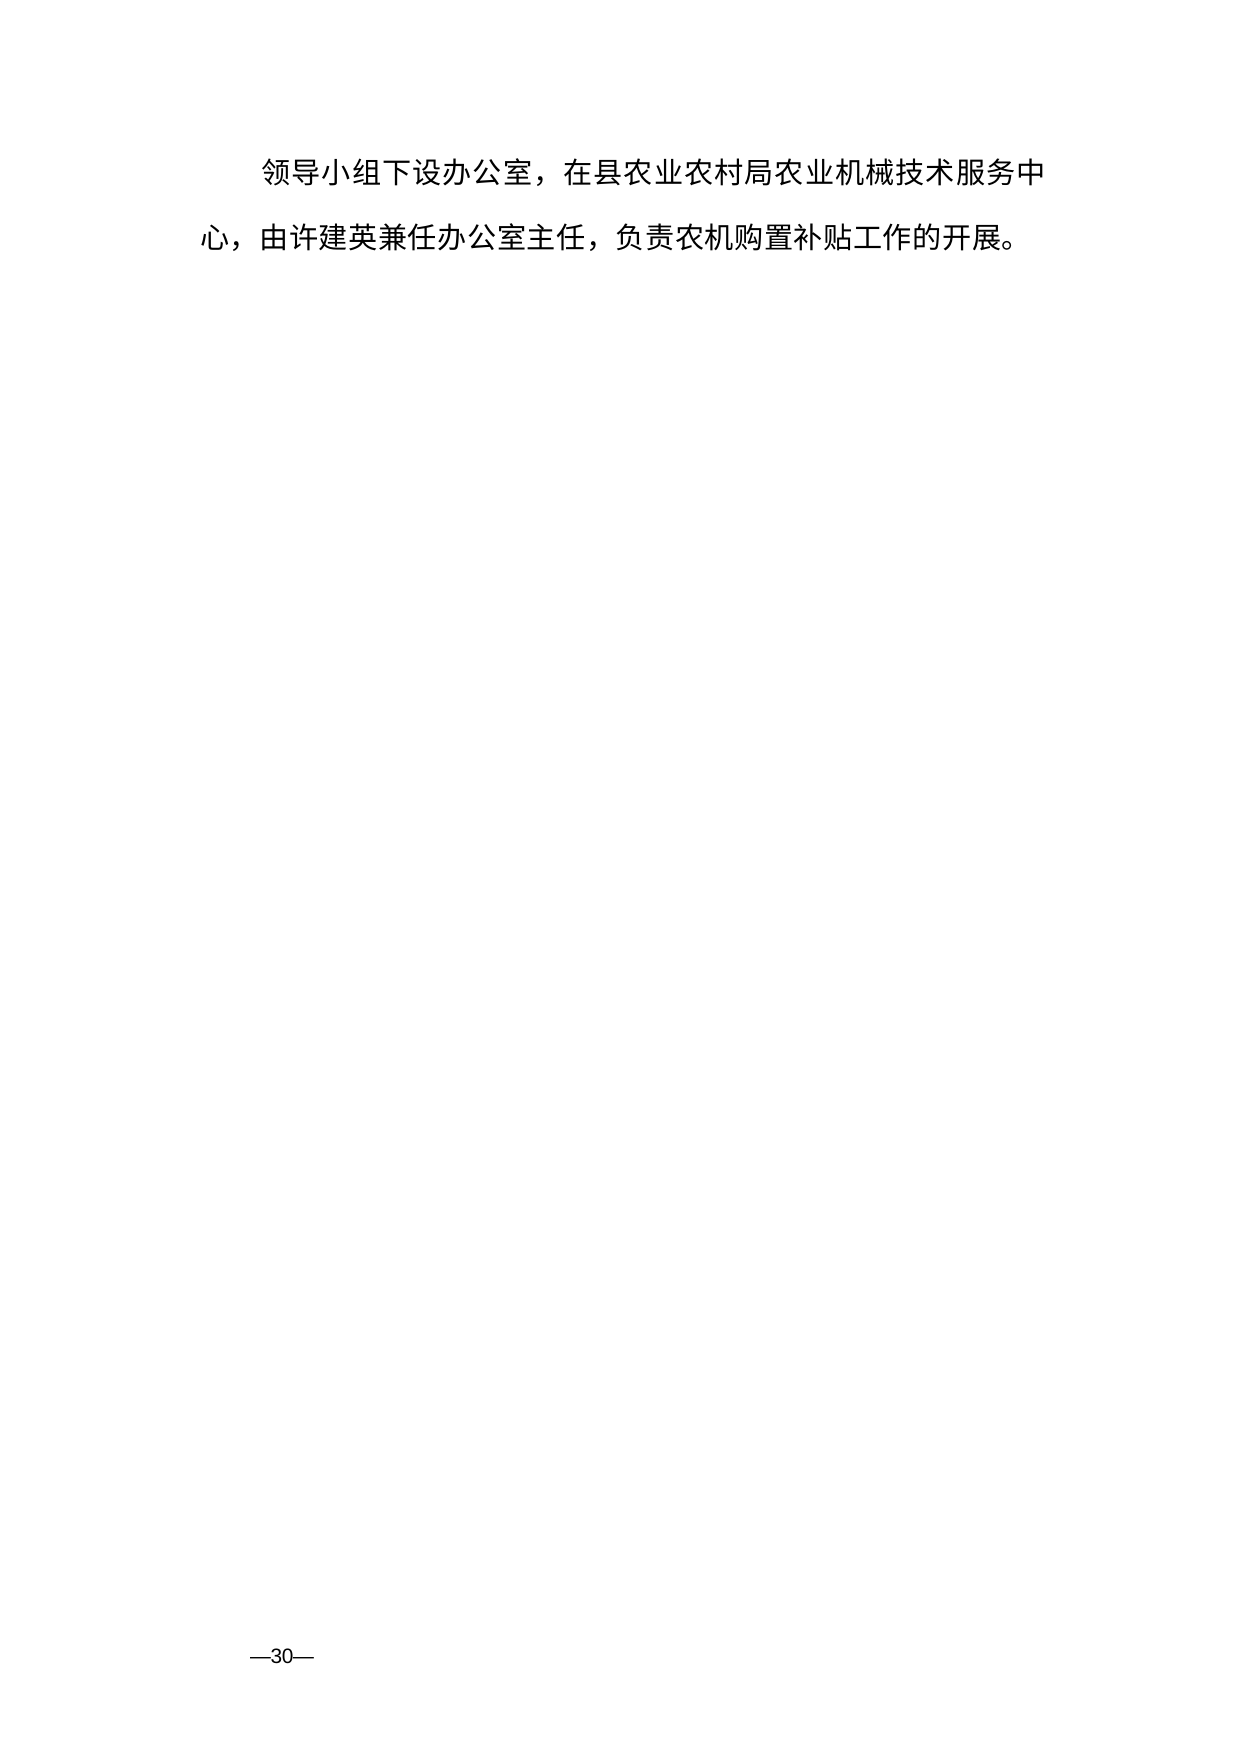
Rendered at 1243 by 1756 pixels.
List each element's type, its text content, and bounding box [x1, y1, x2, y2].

text 领导小组下设办公室，在县农业农村局农业机械技术服务中心，由许建英兼任办公室主任，负责农机购置补贴工作的开展。 [200, 149, 1049, 257]
